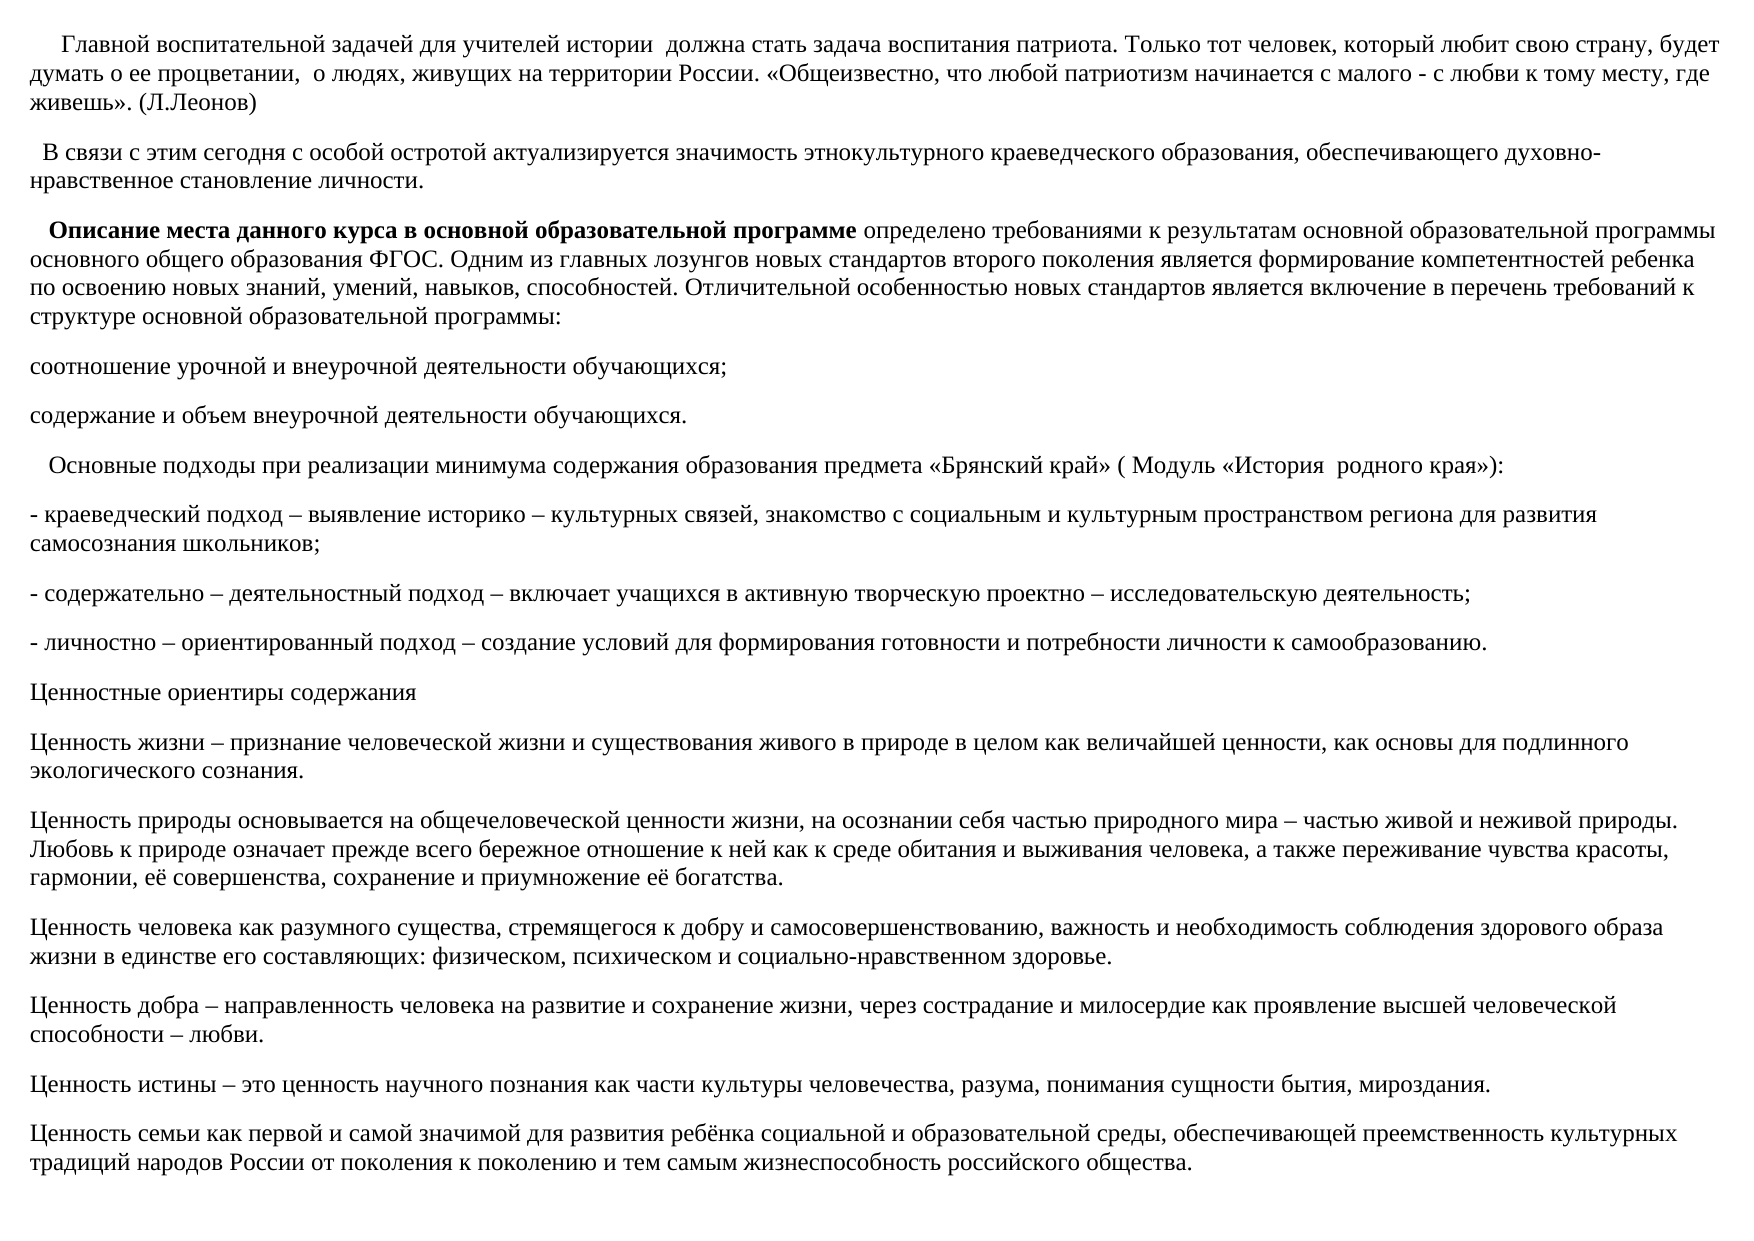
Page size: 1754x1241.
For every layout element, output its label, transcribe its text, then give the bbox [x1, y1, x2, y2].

text Главной воспитательной задачей для учителей истории должна стать задача воспитания патриота. Только тот человек, который любит свою страну, будет думать о ее процветании, о людях, живущих на территории России. «Общеизвестно, что любой патриотизм начинается с малого - с любви к тому месту, где живешь». (Л.Леонов) [29, 29, 1724, 116]
text - краеведческий подход – выявление историко – культурных связей, знакомство с социальным и культурным пространством региона для развития самосознания школьников; [29, 499, 1724, 557]
text В связи с этим сегодня с особой остротой актуализируется значимость этнокультурного краеведческого образования, обеспечивающего духовно-нравственное становление личности. [29, 137, 1724, 194]
text Основные подходы при реализации минимума содержания образования предмета «Брянский край» ( Модуль «История родного края»): [29, 450, 1724, 479]
text Ценность добра – направленность человека на развитие и сохранение жизни, через сострадание и милосердие как проявление высшей человеческой способности – любви. [29, 990, 1724, 1048]
text Ценность семьи как первой и самой значимой для развития ребёнка социальной и образовательной среды, обеспечивающей преемственность культурных традиций народов России от поколения к поколению и тем самым жизнеспособность российского общества. [29, 1118, 1724, 1176]
text Ценность человека как разумного существа, стремящегося к добру и самосовершенствованию, важность и необходимость соблюдения здорового образа жизни в единстве его составляющих: физическом, психическом и социально-нравственном здоровье. [29, 912, 1724, 969]
text Ценностные ориентиры содержания [29, 677, 1724, 706]
text содержание и объем внеурочной деятельности обучающихся. [29, 400, 1724, 429]
text соотношение урочной и внеурочной деятельности обучающихся; [29, 351, 1724, 379]
text - личностно – ориентированный подход – создание условий для формирования готовности и потребности личности к самообразованию. [29, 627, 1724, 656]
text - содержательно – деятельностный подход – включает учащихся в активную творческую проектно – исследовательскую деятельность; [29, 578, 1724, 607]
text Ценность жизни – признание человеческой жизни и существования живого в природе в целом как величайшей ценности, как основы для подлинного экологического сознания. [29, 727, 1724, 784]
text Ценность истины – это ценность научного познания как части культуры человечества, разума, понимания сущности бытия, мироздания. [29, 1069, 1724, 1097]
text Ценность природы основывается на общечеловеческой ценности жизни, на осознании себя частью природного мира – частью живой и неживой природы. Любовь к природе означает прежде всего бережное отношение к ней как к среде обитания и выживания человека, а также переживание чувства красоты, гармонии, её совершенства, сохранение и приумножение её богатства. [29, 805, 1724, 891]
text Описание места данного курса в основной образовательной программе определено требованиями к результатам основной образовательной программы основного общего образования ФГОС. Одним из главных лозунгов новых стандартов второго поколения является формирование компетентностей ребенка по освоению новых знаний, умений, навыков, способностей. Отличительной особенностью новых стандартов является включение в перечень требований к структуре основной образовательной программы: [29, 215, 1724, 330]
